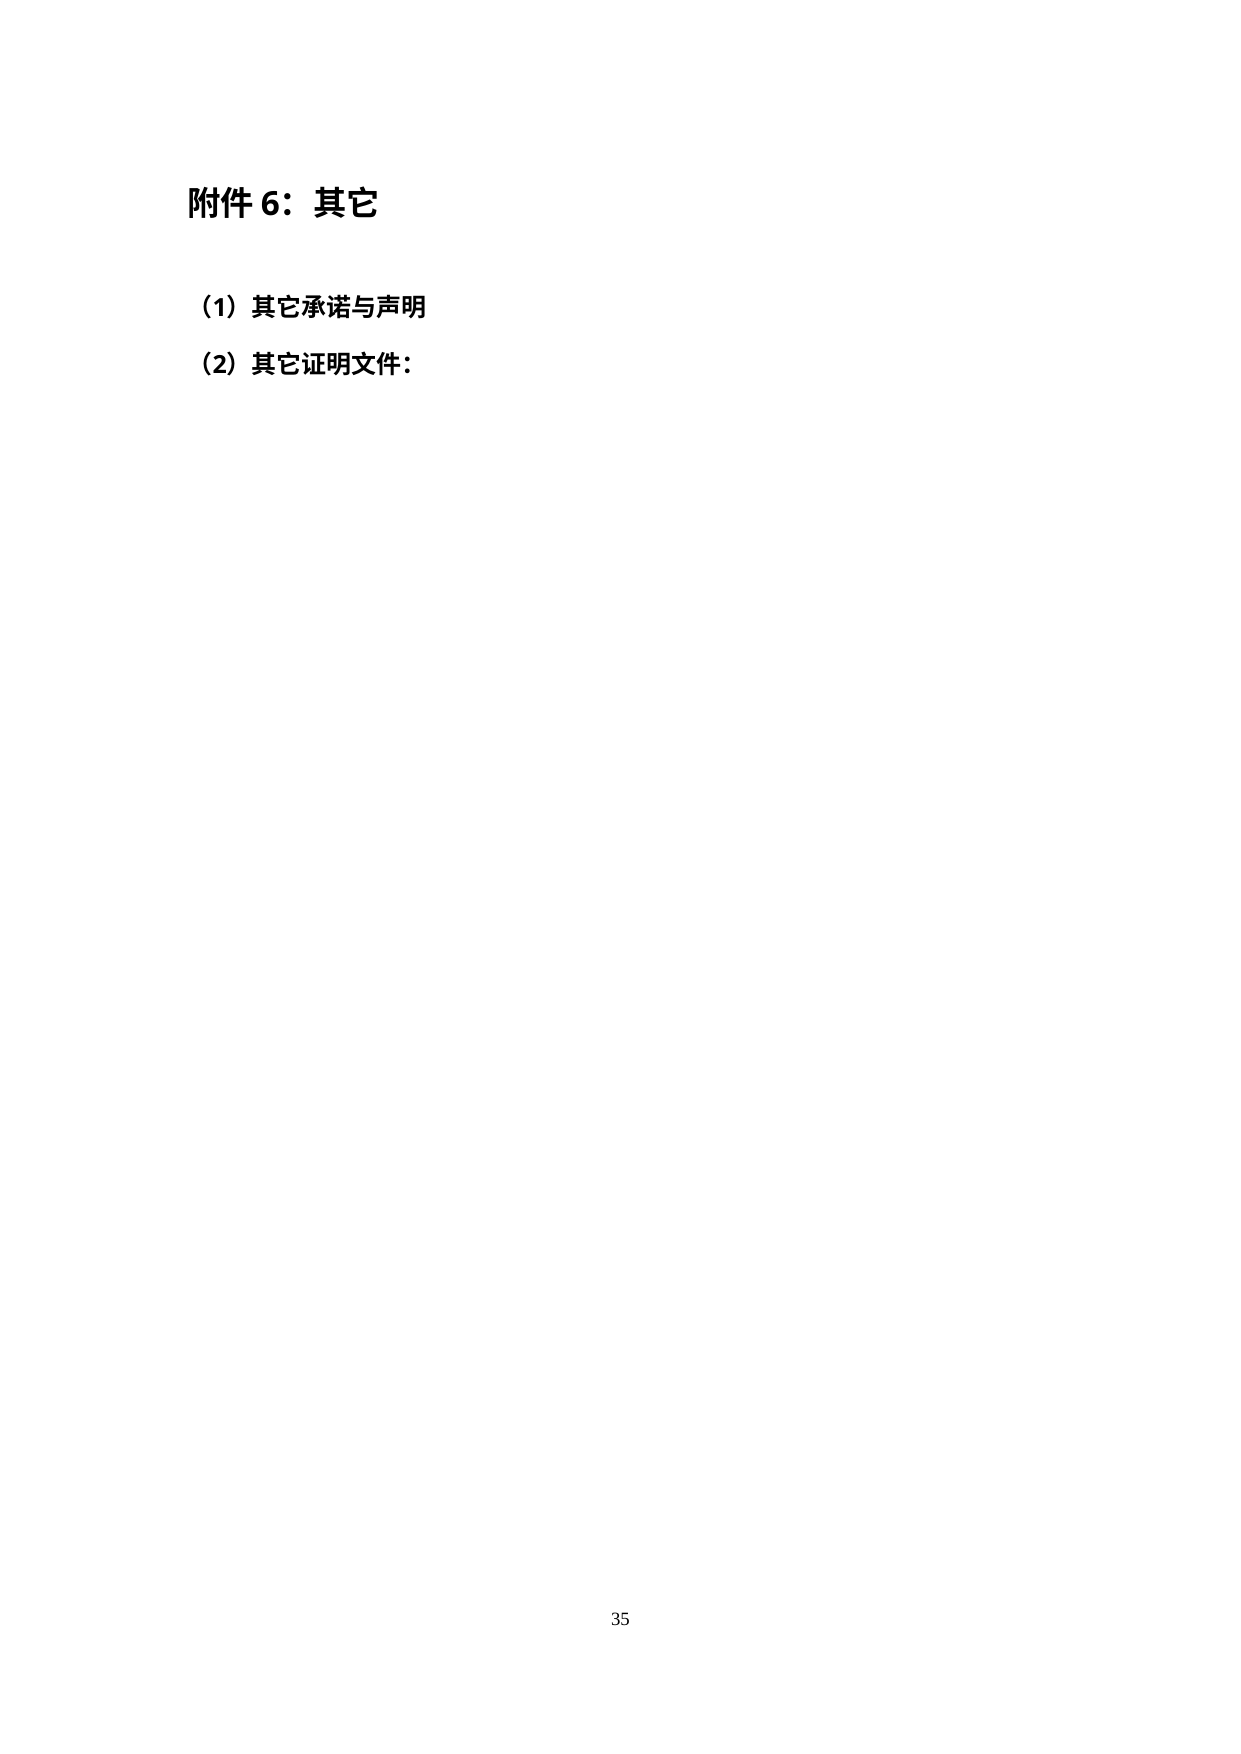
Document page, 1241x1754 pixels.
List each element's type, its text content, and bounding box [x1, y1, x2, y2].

subtitle 附件6：其它 [187, 177, 1053, 226]
text （1）其它承诺与声明 [187, 288, 1053, 324]
text （2）其它证明文件： [187, 345, 1053, 381]
